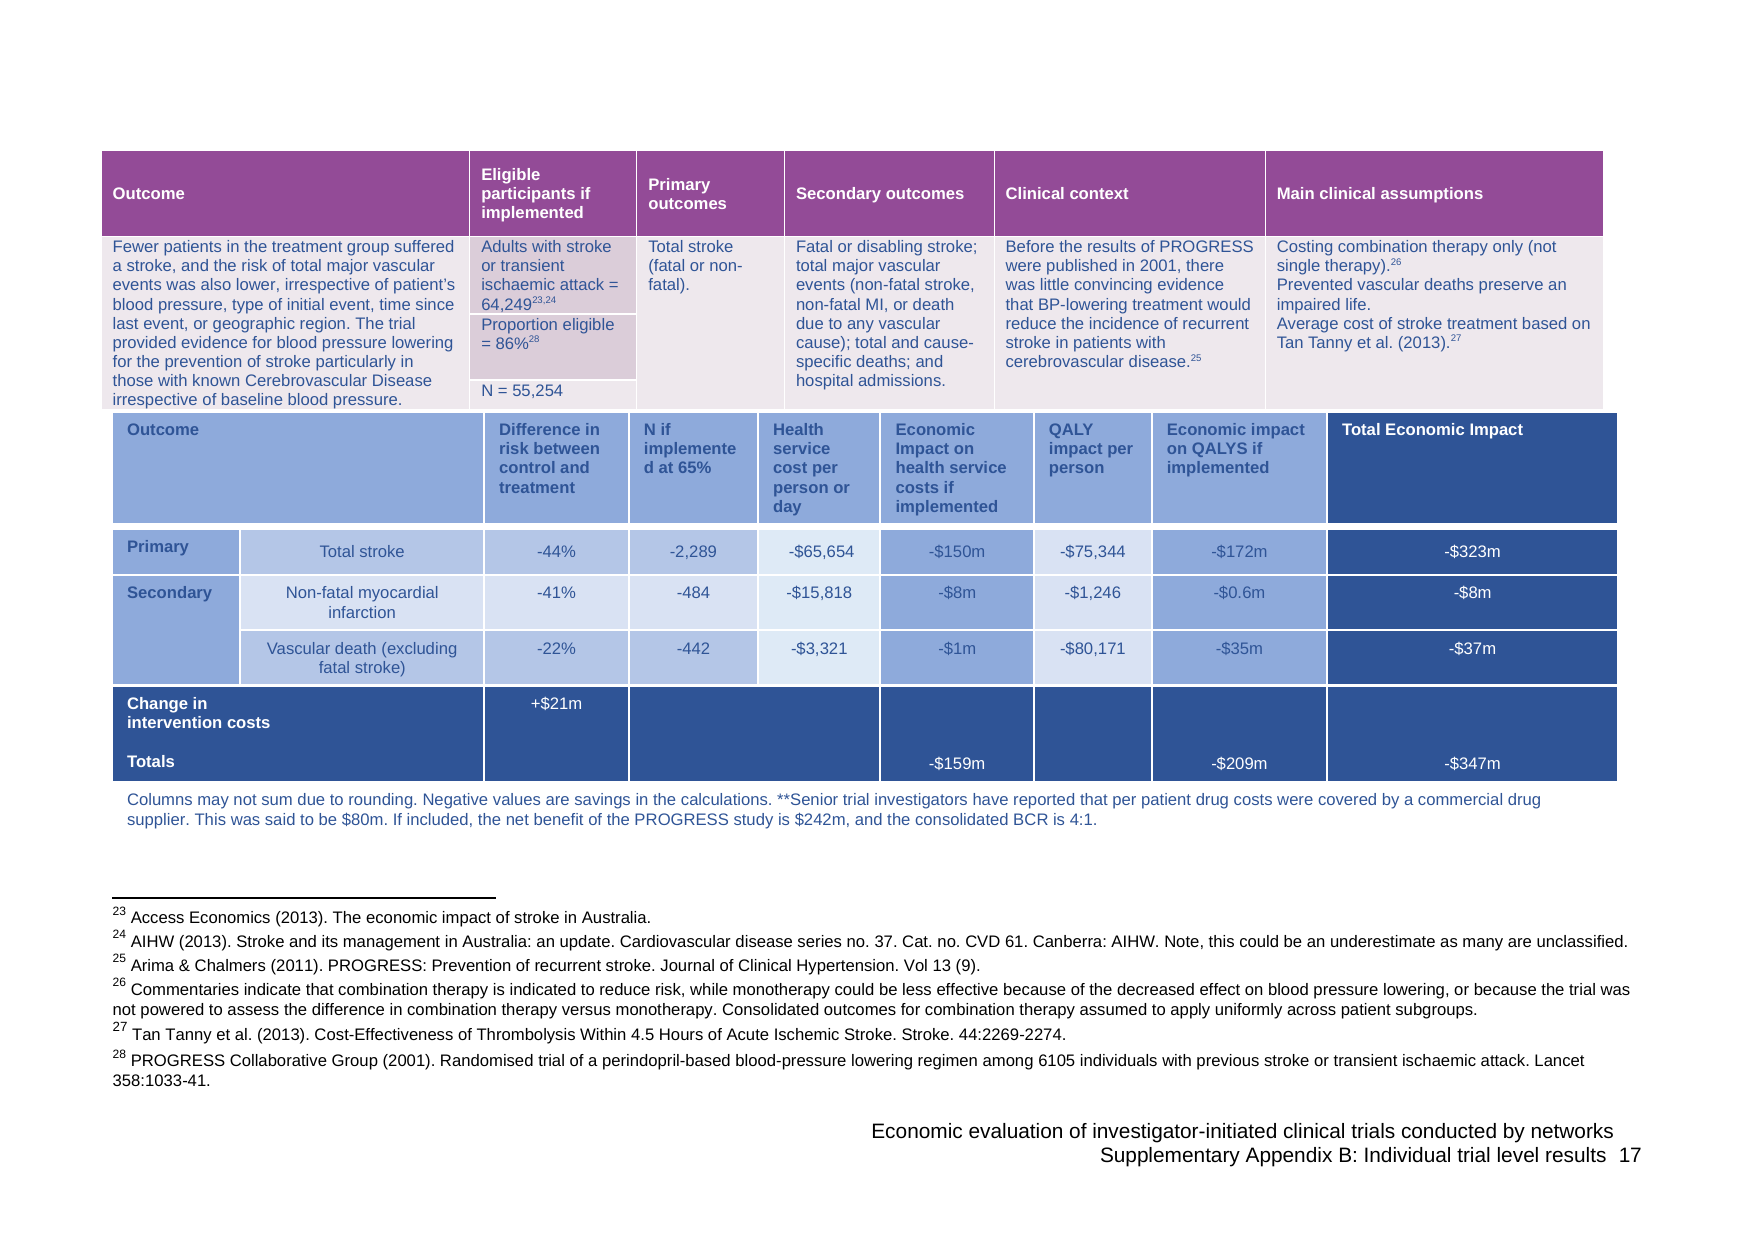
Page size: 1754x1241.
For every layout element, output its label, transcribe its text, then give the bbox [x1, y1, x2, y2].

table_header Outcome [113, 413, 483, 523]
table_cell Costing combination therapy only (not single therapy). Prevented vascular deaths preserve an impaired life. Average cost of stroke treatment based on Tan Tanny et al. (2013). [1266, 237, 1603, 409]
table_header Outcome [102, 151, 469, 236]
table_header QALY impact per person [1035, 413, 1151, 523]
table_cell -$8m [1328, 576, 1617, 629]
table_cell -$80,171 [1035, 631, 1151, 684]
table_header Difference in risk between control and treatment [485, 413, 628, 523]
table_cell [1035, 687, 1151, 781]
table_cell -$172m [1153, 530, 1326, 574]
table_header N if implemented at 65% [630, 413, 757, 523]
table_cell -442 [630, 631, 757, 684]
table_cell -$65,654 [759, 530, 879, 574]
table_cell -$1m [881, 631, 1033, 684]
table_cell Primary [113, 530, 239, 574]
table_cell +$21m [485, 687, 628, 781]
table_cell -$323m [1328, 530, 1617, 574]
table_cell -$159m [881, 687, 1033, 781]
table_cell -$0.6m [1153, 576, 1326, 629]
table_header Health service cost per person or day [759, 413, 879, 523]
table_cell -$15,818 [759, 576, 879, 629]
table_cell -$35m [1153, 631, 1326, 684]
table_cell -2,289 [630, 530, 757, 574]
table_cell -41% [485, 576, 628, 629]
table_header Secondary outcomes [785, 151, 994, 236]
table_cell Change in intervention costs Totals [113, 687, 483, 781]
table_cell -22% [485, 631, 628, 684]
table_cell -$37m [1328, 631, 1617, 684]
table_cell -$347m [1328, 687, 1617, 781]
table_cell -$150m [881, 530, 1033, 574]
table_header Primary outcomes [637, 151, 784, 236]
table_header Eligible participants if implemented [470, 151, 636, 236]
table_cell -$3,321 [759, 631, 879, 684]
table_cell Total stroke (fatal or non-fatal). [637, 237, 784, 409]
table_cell Non-fatal myocardial infarction [241, 576, 483, 629]
table_cell -$8m [881, 576, 1033, 629]
table_cell Total stroke [241, 530, 483, 574]
table_cell Columns may not sum due to rounding. Negative values are savings in the calculations. **Senior trial investigators have reported that per patient drug costs were covered by a commercial drug supplier. This was said to be $80m. If included, the net benefit of the PROGRESS study is $242m, and the consolidated BCR is 4:1. [113, 783, 1617, 836]
table_header Clinical context [995, 151, 1265, 236]
table_cell -44% [485, 530, 628, 574]
table_header Main clinical assumptions [1266, 151, 1603, 236]
table_cell Adults with stroke or transient ischaemic attack = 64,249, [470, 237, 636, 313]
table_cell Proportion eligible = 86% [470, 315, 636, 379]
table_cell N = 55,254 [470, 381, 636, 409]
table_header Economic impact on QALYS if implemented [1153, 413, 1326, 523]
table_cell Fewer patients in the treatment group suffered a stroke, and the risk of total major vascular events was also lower, irrespective of patient’s blood pressure, type of initial event, time since last event, or geographic region. The trial provided evidence for blood pressure lowering for the prevention of stroke particularly in those with known Cerebrovascular Disease irrespective of baseline blood pressure. [102, 237, 469, 409]
table_cell -$1,246 [1035, 576, 1151, 629]
table_header Economic Impact on health service costs if implemented [881, 413, 1033, 523]
table_cell [630, 687, 879, 781]
table_cell Secondary [113, 576, 239, 684]
table_cell -$75,344 [1035, 530, 1151, 574]
table_cell Before the results of PROGRESS were published in 2001, there was little convincing evidence that BP-lowering treatment would reduce the incidence of recurrent stroke in patients with cerebrovascular disease. [995, 237, 1265, 409]
table_cell -$209m [1153, 687, 1326, 781]
table_cell Vascular death (excluding fatal stroke) [241, 631, 483, 684]
table_header Total Economic Impact [1328, 413, 1617, 523]
table_cell Fatal or disabling stroke; total major vascular events (non-fatal stroke, non-fatal MI, or death due to any vascular cause); total and cause-specific deaths; and hospital admissions. [785, 237, 994, 409]
table_cell -484 [630, 576, 757, 629]
